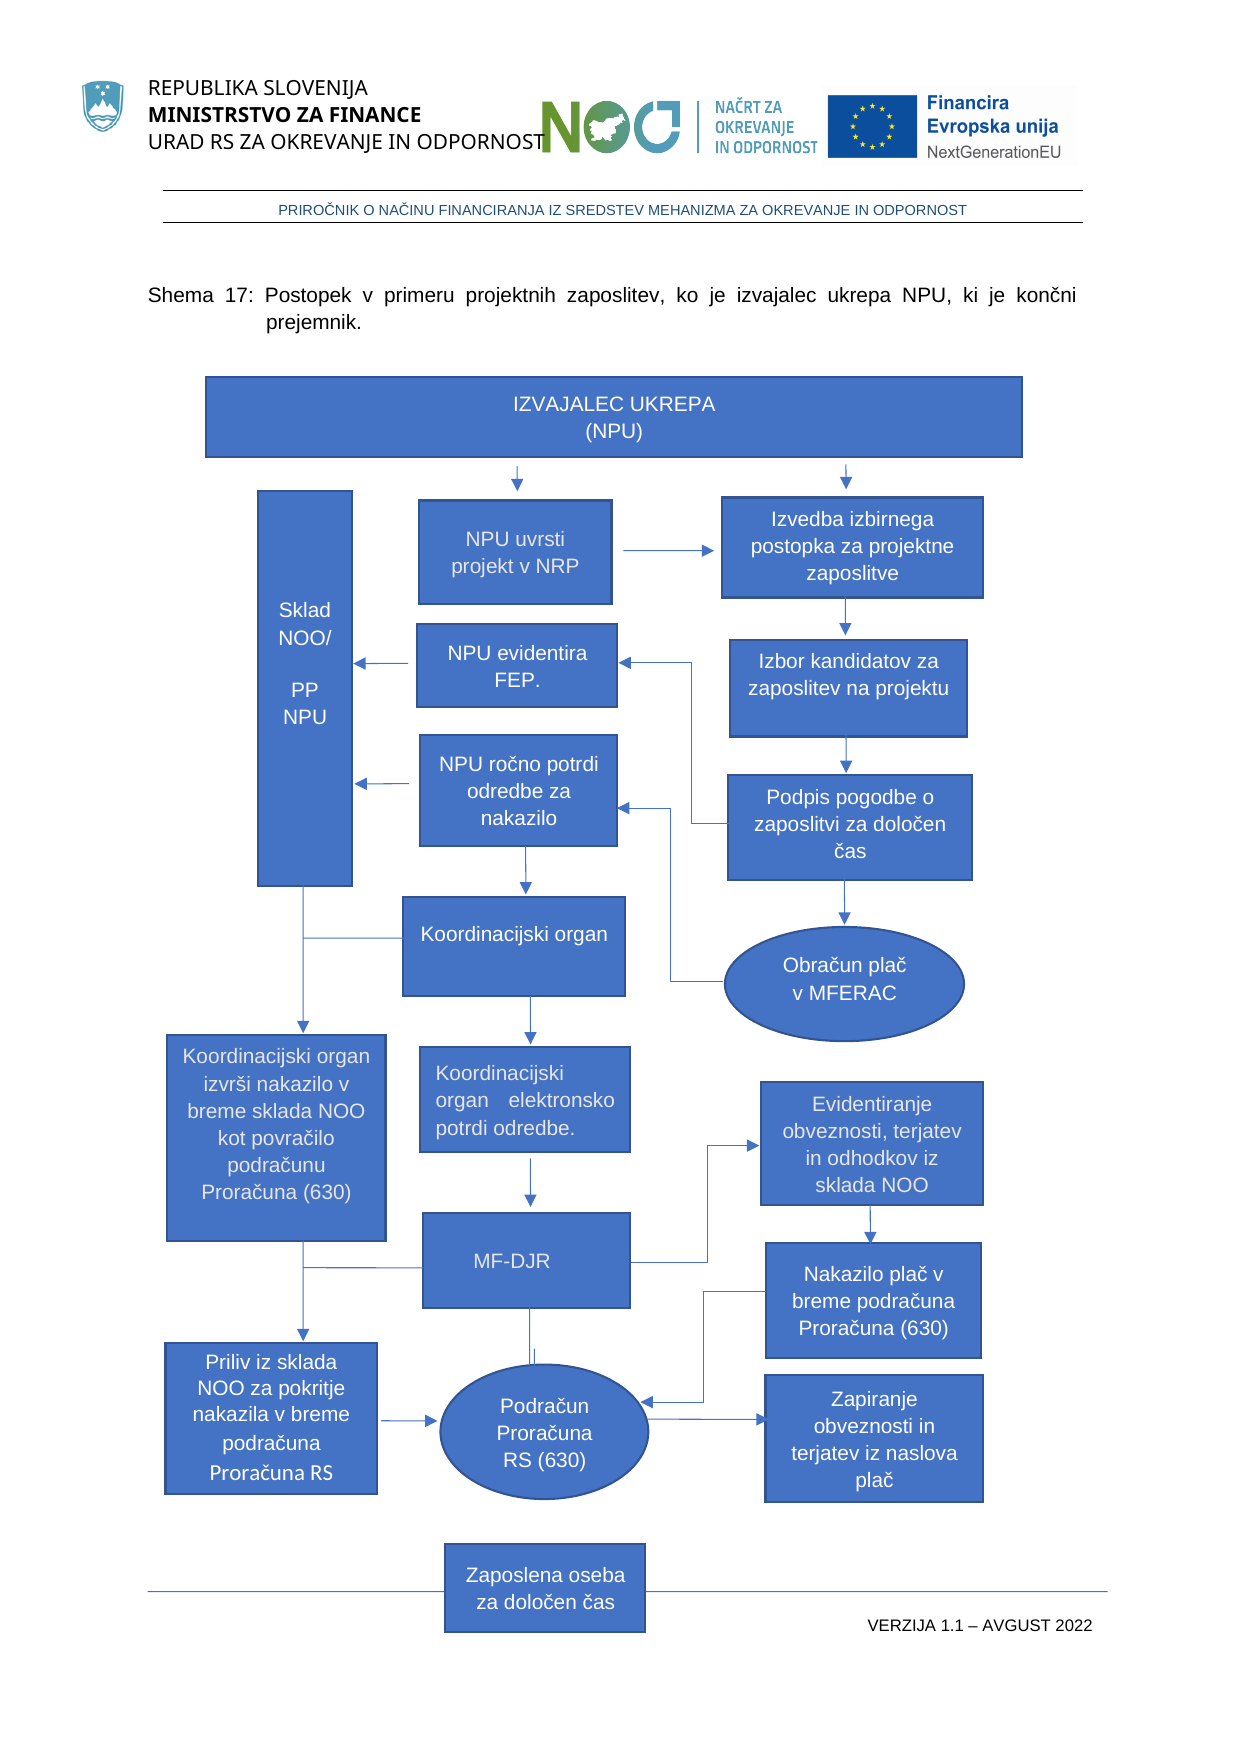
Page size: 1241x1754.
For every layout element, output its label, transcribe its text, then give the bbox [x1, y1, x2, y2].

text Shema 17: Postopek v primeru projektnih zaposlitev, ko je izvajalec ukrepa NPU, ki je končni prejemnik. [148, 281, 1078, 335]
picture [76, 75, 127, 132]
picture [821, 85, 1078, 166]
picture [542, 95, 818, 155]
